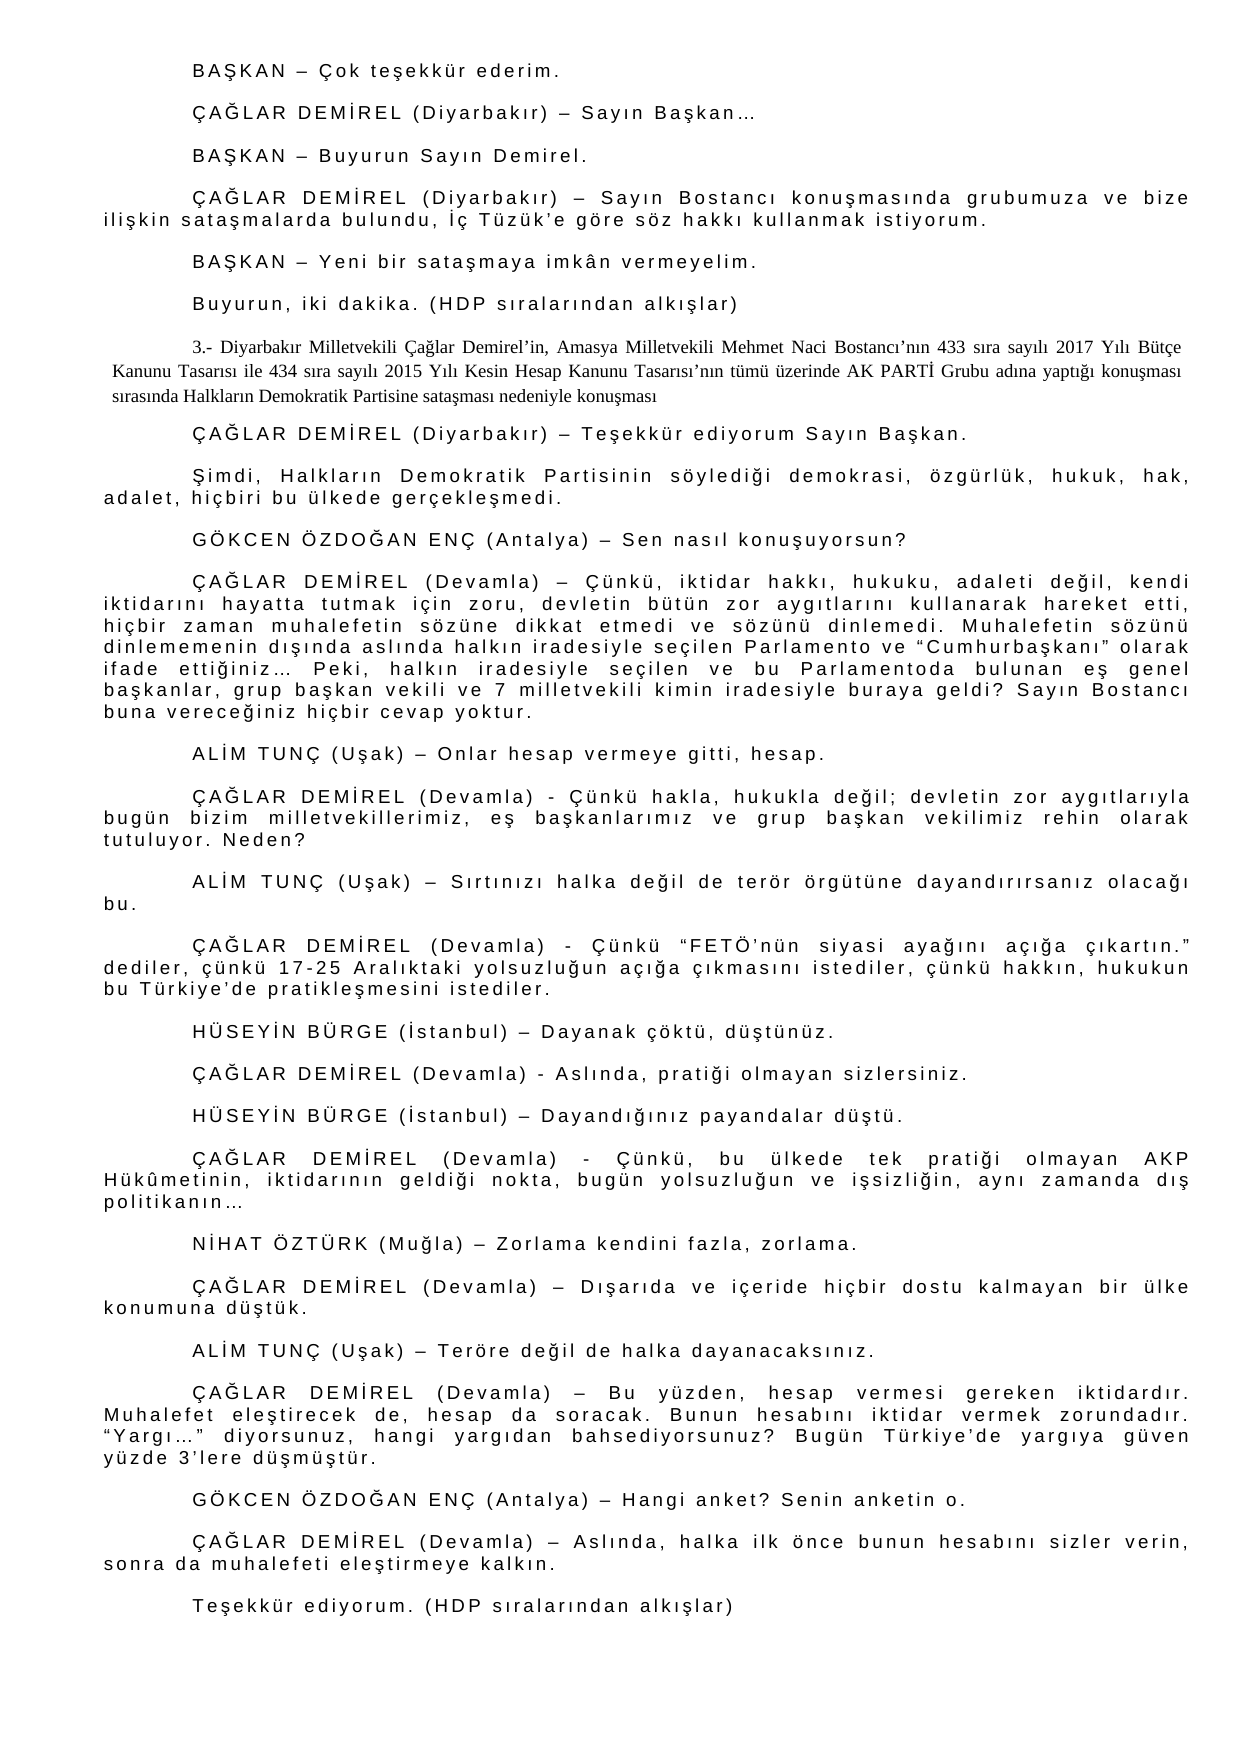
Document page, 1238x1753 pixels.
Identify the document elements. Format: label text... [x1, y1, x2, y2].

text GÖKCEN ÖZDOĞAN ENÇ (Antalya) – Hangi anket? Senin anketin o. [103, 1489, 1190, 1511]
text ALİM TUNÇ (Uşak) – Teröre değil de halka dayanacaksınız. [103, 1339, 1190, 1361]
text ÇAĞLAR DEMİREL (Diyarbakır) – Sayın Bostancı konuşmasında grubumuza ve bize ilişkin sataşmalarda bulundu, İç Tüzük’e göre söz hakkı kullanmak istiyorum. [103, 187, 1190, 230]
text ÇAĞLAR DEMİREL (Devamla) - Çünkü hakla, hukukla değil; devletin zor aygıtlarıyla bugün bizim milletvekillerimiz, eş başkanlarımız ve grup başkan vekilimiz rehin olarak tutuluyor. Neden? [103, 785, 1190, 850]
text ALİM TUNÇ (Uşak) – Sırtınızı halka değil de terör örgütüne dayandırırsanız olacağı bu. [103, 871, 1190, 914]
text ÇAĞLAR DEMİREL (Devamla) – Çünkü, iktidar hakkı, hukuku, adaleti değil, kendi iktidarını hayatta tutmak için zoru, devletin bütün zor aygıtlarını kullanarak hareket etti, hiçbir zaman muhalefetin sözüne dikkat etmedi ve sözünü dinlemedi. Muhalefetin sözünü dinlememenin dışında aslında halkın iradesiyle seçilen Parlamento ve “Cumhurbaşkanı” olarak ifade ettiğiniz… Peki, halkın iradesiyle seçilen ve bu Parlamentoda bulunan eş genel başkanlar, grup başkan vekili ve 7 milletvekili kimin iradesiyle buraya geldi? Sayın Bostancı buna vereceğiniz hiçbir cevap yoktur. [103, 571, 1190, 722]
text ÇAĞLAR DEMİREL (Diyarbakır) – Sayın Başkan… [103, 102, 1190, 124]
text HÜSEYİN BÜRGE (İstanbul) – Dayandığınız payandalar düştü. [103, 1105, 1190, 1127]
text ALİM TUNÇ (Uşak) – Onlar hesap vermeye gitti, hesap. [103, 743, 1190, 764]
text ÇAĞLAR DEMİREL (Devamla) – Bu yüzden, hesap vermesi gereken iktidardır. Muhalefet eleştirecek de, hesap da soracak. Bunun hesabını iktidar vermek zorundadır. “Yargı…” diyorsunuz, hangi yargıdan bahsediyorsunuz? Bugün Türkiye’de yargıya güven yüzde 3’lere düşmüştür. [103, 1382, 1190, 1468]
text ÇAĞLAR DEMİREL (Devamla) - Aslında, pratiği olmayan sizlersiniz. [103, 1063, 1190, 1084]
text GÖKCEN ÖZDOĞAN ENÇ (Antalya) – Sen nasıl konuşuyorsun? [103, 529, 1190, 550]
text Şimdi, Halkların Demokratik Partisinin söylediği demokrasi, özgürlük, hukuk, hak, adalet, hiçbiri bu ülkede gerçekleşmedi. [103, 465, 1190, 508]
text HÜSEYİN BÜRGE (İstanbul) – Dayanak çöktü, düştünüz. [103, 1020, 1190, 1042]
text Buyurun, iki dakika. (HDP sıralarından alkışlar) [103, 293, 1190, 315]
text ÇAĞLAR DEMİREL (Diyarbakır) – Teşekkür ediyorum Sayın Başkan. [103, 422, 1190, 444]
text NİHAT ÖZTÜRK (Muğla) – Zorlama kendini fazla, zorlama. [103, 1233, 1190, 1255]
text ÇAĞLAR DEMİREL (Devamla) - Çünkü “FETÖ’nün siyasi ayağını açığa çıkartın.” dediler, çünkü 17-25 Aralıktaki yolsuzluğun açığa çıkmasını istediler, çünkü hakkın, hukukun bu Türkiye’de pratikleşmesini istediler. [103, 935, 1190, 999]
text ÇAĞLAR DEMİREL (Devamla) – Aslında, halka ilk önce bunun hesabını sizler verin, sonra da muhalefeti eleştirmeye kalkın. [103, 1531, 1190, 1574]
text 3.- Diyarbakır Milletvekili Çağlar Demirel’in, Amasya Milletvekili Mehmet Naci Bostancı’nın 433 sıra sayılı 2017 Yılı Bütçe Kanunu Tasarısı ile 434 sıra sayılı 2015 Yılı Kesin Hesap Kanunu Tasarısı’nın tümü üzerinde AK PARTİ Grubu adına yaptığı konuşması sırasında Halkların Demokratik Partisine sataşması nedeniyle konuşması [112, 336, 1184, 407]
text BAŞKAN – Yeni bir sataşmaya imkân vermeyelim. [103, 251, 1190, 272]
text BAŞKAN – Çok teşekkür ederim. [103, 60, 1190, 81]
text Teşekkür ediyorum. (HDP sıralarından alkışlar) [103, 1595, 1190, 1617]
text ÇAĞLAR DEMİREL (Devamla) - Çünkü, bu ülkede tek pratiği olmayan AKP Hükûmetinin, iktidarının geldiği nokta, bugün yolsuzluğun ve işsizliğin, aynı zamanda dış politikanın… [103, 1148, 1190, 1212]
text ÇAĞLAR DEMİREL (Devamla) – Dışarıda ve içeride hiçbir dostu kalmayan bir ülke konumuna düştük. [103, 1276, 1190, 1319]
text BAŞKAN – Buyurun Sayın Demirel. [103, 144, 1190, 166]
